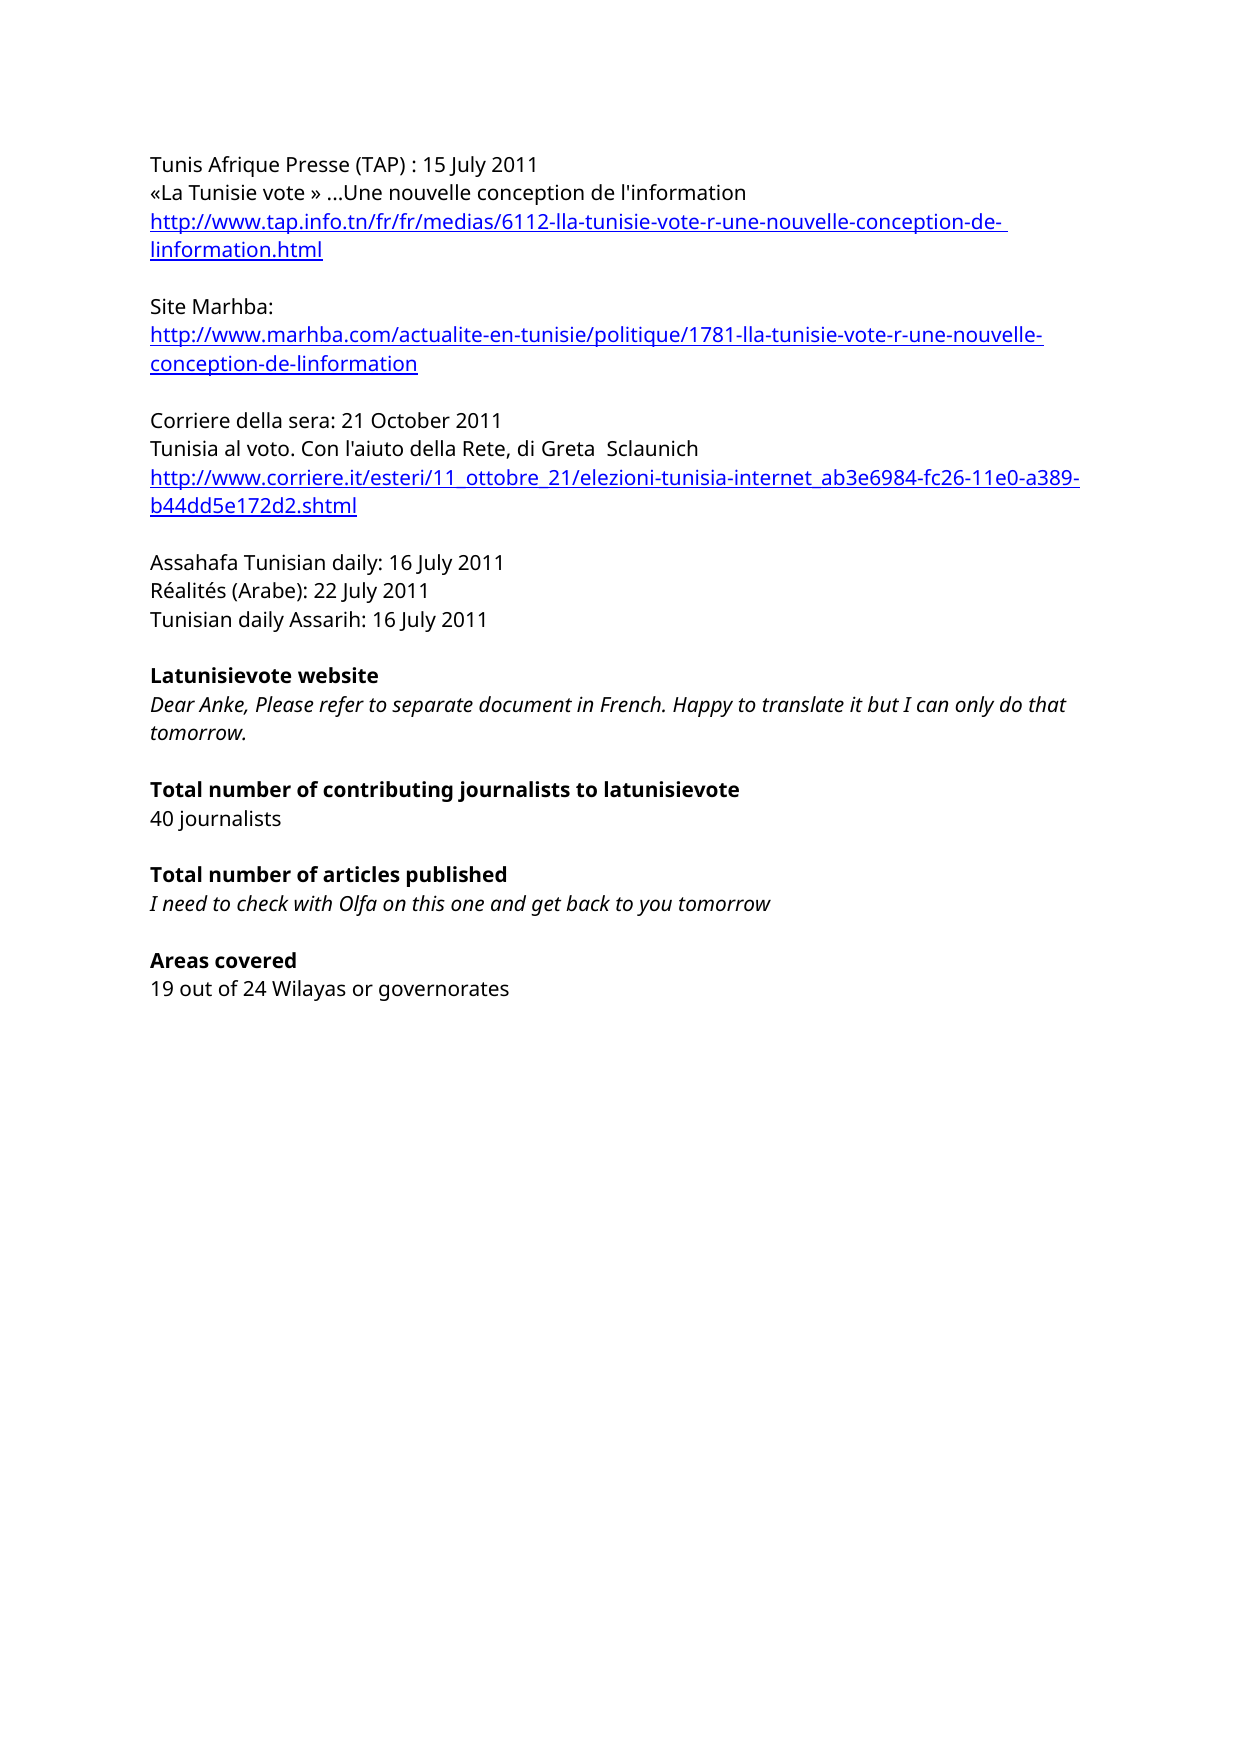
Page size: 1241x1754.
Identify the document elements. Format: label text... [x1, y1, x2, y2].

subtitle Réalités (Arabe): 22 July 2011 [150, 577, 1090, 605]
text Latunisievote website [150, 661, 1090, 690]
subtitle Corriere della sera: 21 October 2011 [150, 406, 1090, 434]
text Total number of articles published [150, 861, 1090, 889]
text Areas covered [150, 946, 1090, 974]
subtitle Tunisia al voto. Con l'aiuto della Rete, di Greta Sclaunich [150, 434, 1090, 463]
text Tunisian daily Assarih: 16 July 2011 [150, 605, 1090, 633]
text I need to check with Olfa on this one and get back to you tomorrow [150, 889, 1090, 917]
subtitle Site Marhba: [150, 292, 1090, 321]
subtitle http://www.marhba.com/actualite-en-tunisie/politique/1781-lla-tunisie-vote-r-une-nouvelle-conception-de-linformation [150, 321, 1090, 377]
subtitle «La Tunisie vote » ...Une nouvelle conception de l'information [150, 178, 1090, 207]
subtitle Tunis Afrique Presse (TAP) : 15 July 2011 [150, 150, 1090, 178]
text Total number of contributing journalists to latunisievote [150, 775, 1090, 804]
text 19 out of 24 Wilayas or governorates [150, 974, 1090, 1003]
text Dear Anke, Please refer to separate document in French. Happy to translate it but I can only do that tomorrow. [150, 690, 1090, 747]
subtitle http://www.tap.info.tn/fr/fr/medias/6112-lla-tunisie-vote-r-une-nouvelle-conception-de- linformation.html [150, 207, 1090, 264]
text 40 journalists [150, 804, 1090, 832]
subtitle http://www.corriere.it/esteri/11_ottobre_21/elezioni-tunisia-internet_ab3e6984-fc26-11e0-a389-b44dd5e172d2.shtml [150, 463, 1090, 520]
text Assahafa Tunisian daily: 16 July 2011 [150, 548, 1090, 577]
